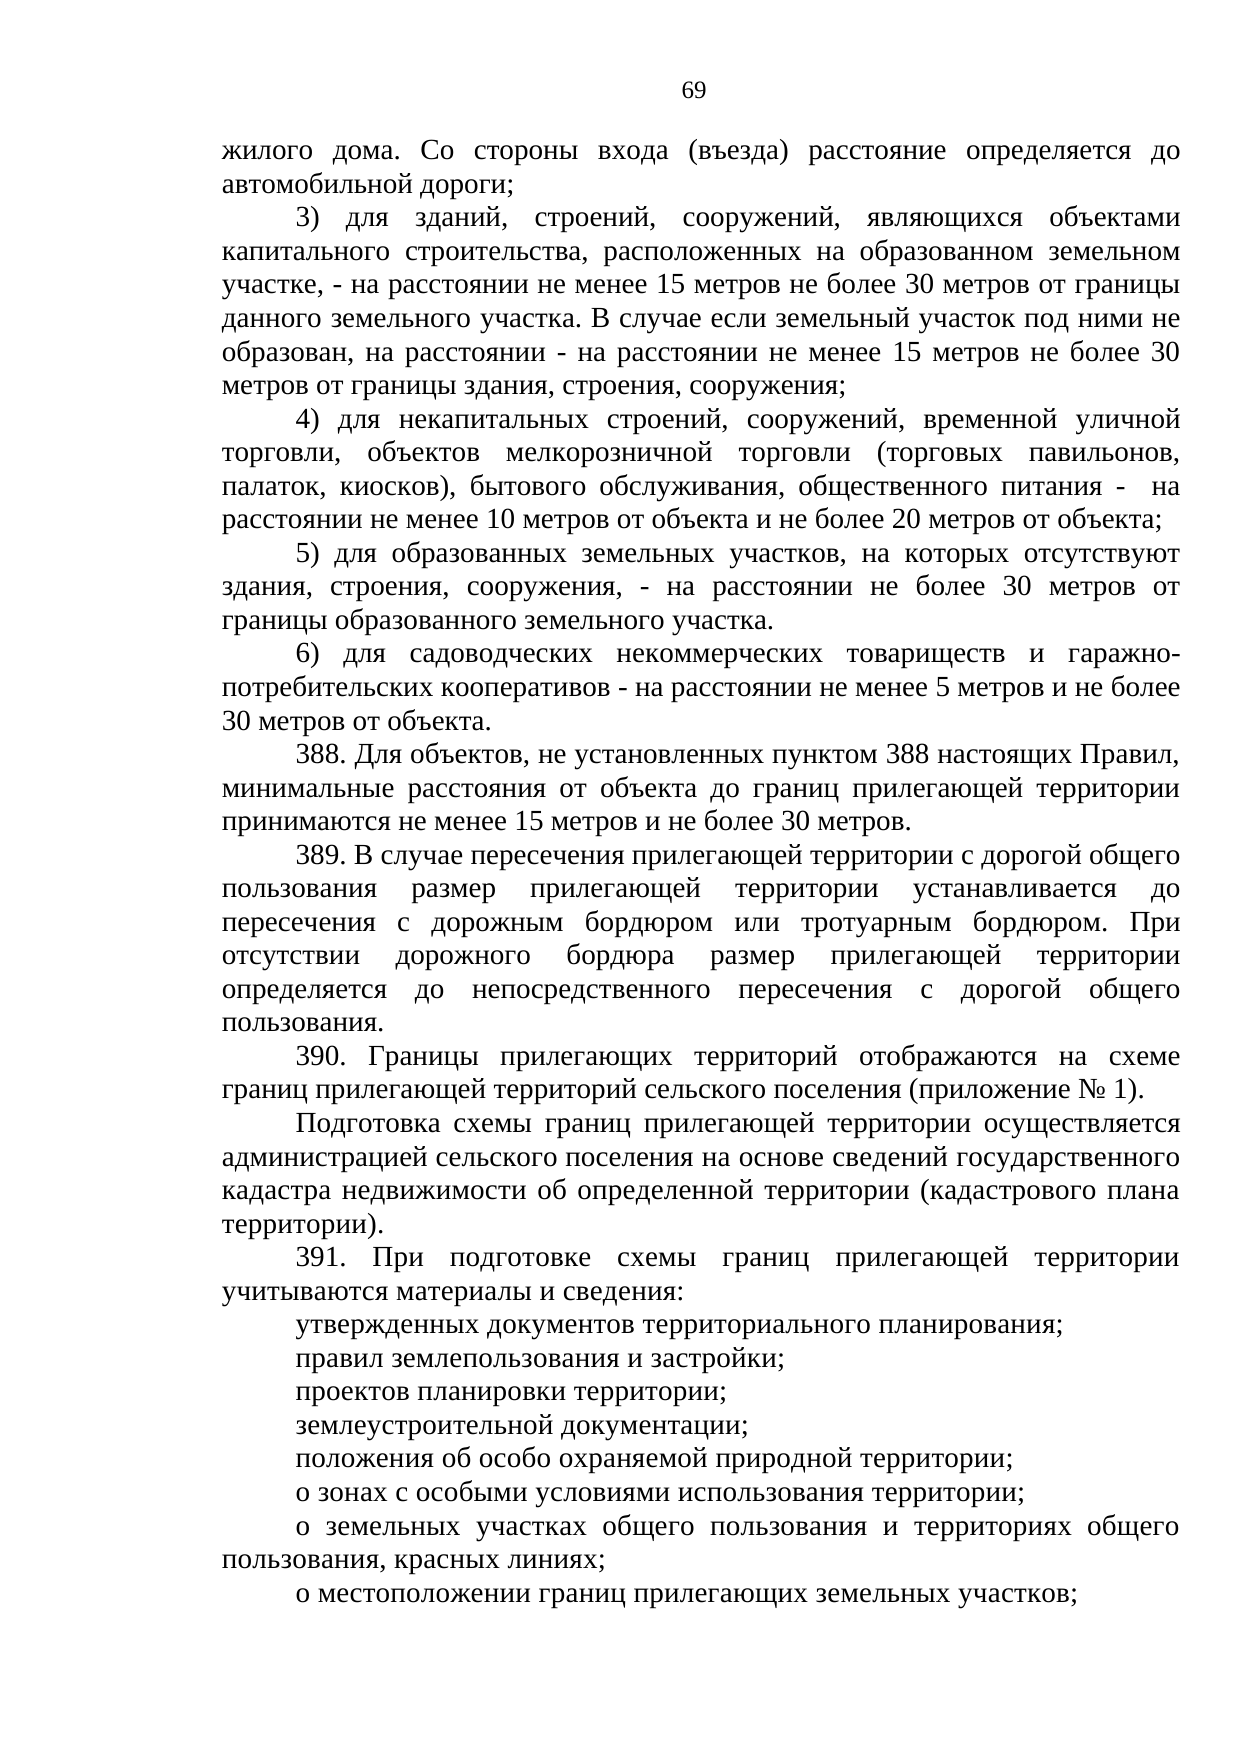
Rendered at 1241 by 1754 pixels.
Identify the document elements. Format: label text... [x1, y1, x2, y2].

text проектов планировки территории; [222, 1373, 1181, 1407]
text 3) для зданий, строений, сооружений, являющихся объектами капитального строительства, расположенных на образованном земельном участке, - на расстоянии не менее 15 метров не более 30 метров от границы данного земельного участка. В случае если земельный участок под ними не образован, на расстоянии - на расстоянии не менее 15 метров не более 30 метров от границы здания, строения, сооружения; [222, 199, 1181, 401]
text утвержденных документов территориального планирования; [222, 1306, 1181, 1340]
text о зонах с особыми условиями использования территории; [222, 1474, 1181, 1508]
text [222, 132, 1181, 199]
text Подготовка схемы границ прилегающей территории осуществляется администрацией сельского поселения на основе сведений государственного кадастра недвижимости об определенной территории (кадастрового плана территории). [222, 1105, 1181, 1239]
text 389. В случае пересечения прилегающей территории с дорогой общего пользования размер прилегающей территории устанавливается до пересечения с дорожным бордюром или тротуарным бордюром. При отсутствии дорожного бордюра размер прилегающей территории определяется до непосредственного пересечения с дорогой общего пользования. [222, 837, 1181, 1038]
text землеустроительной документации; [222, 1407, 1181, 1441]
text о местоположении границ прилегающих земельных участков; [222, 1575, 1181, 1608]
text 388. Для объектов, не установленных пунктом 388 настоящих Правил, минимальные расстояния от объекта до границ прилегающей территории принимаются не менее 15 метров и не более 30 метров. [222, 736, 1181, 837]
text 390. Границы прилегающих территорий отображаются на схеме границ прилегающей территорий сельского поселения (приложение № 1). [222, 1038, 1181, 1105]
subtitle 391. При подготовке схемы границ прилегающей территории учитываются материалы и сведения: [222, 1239, 1181, 1306]
text 4) для некапитальных строений, сооружений, временной уличной торговли, объектов мелкорозничной торговли (торговых павильонов, палаток, киосков), бытового обслуживания, общественного питания - на расстоянии не менее 10 метров от объекта и не более 20 метров от объекта; [222, 401, 1181, 535]
text положения об особо охраняемой природной территории; [222, 1441, 1181, 1474]
text правил землепользования и застройки; [222, 1340, 1181, 1373]
text 5) для образованных земельных участков, на которых отсутствуют здания, строения, сооружения, - на расстоянии не более 30 метров от границы образованного земельного участка. [222, 535, 1181, 636]
text о земельных участках общего пользования и территориях общего пользования, красных линиях; [222, 1508, 1181, 1575]
text 6) для садоводческих некоммерческих товариществ и гаражно-потребительских кооперативов - на расстоянии не менее 5 метров и не более 30 метров от объекта. [222, 636, 1181, 736]
